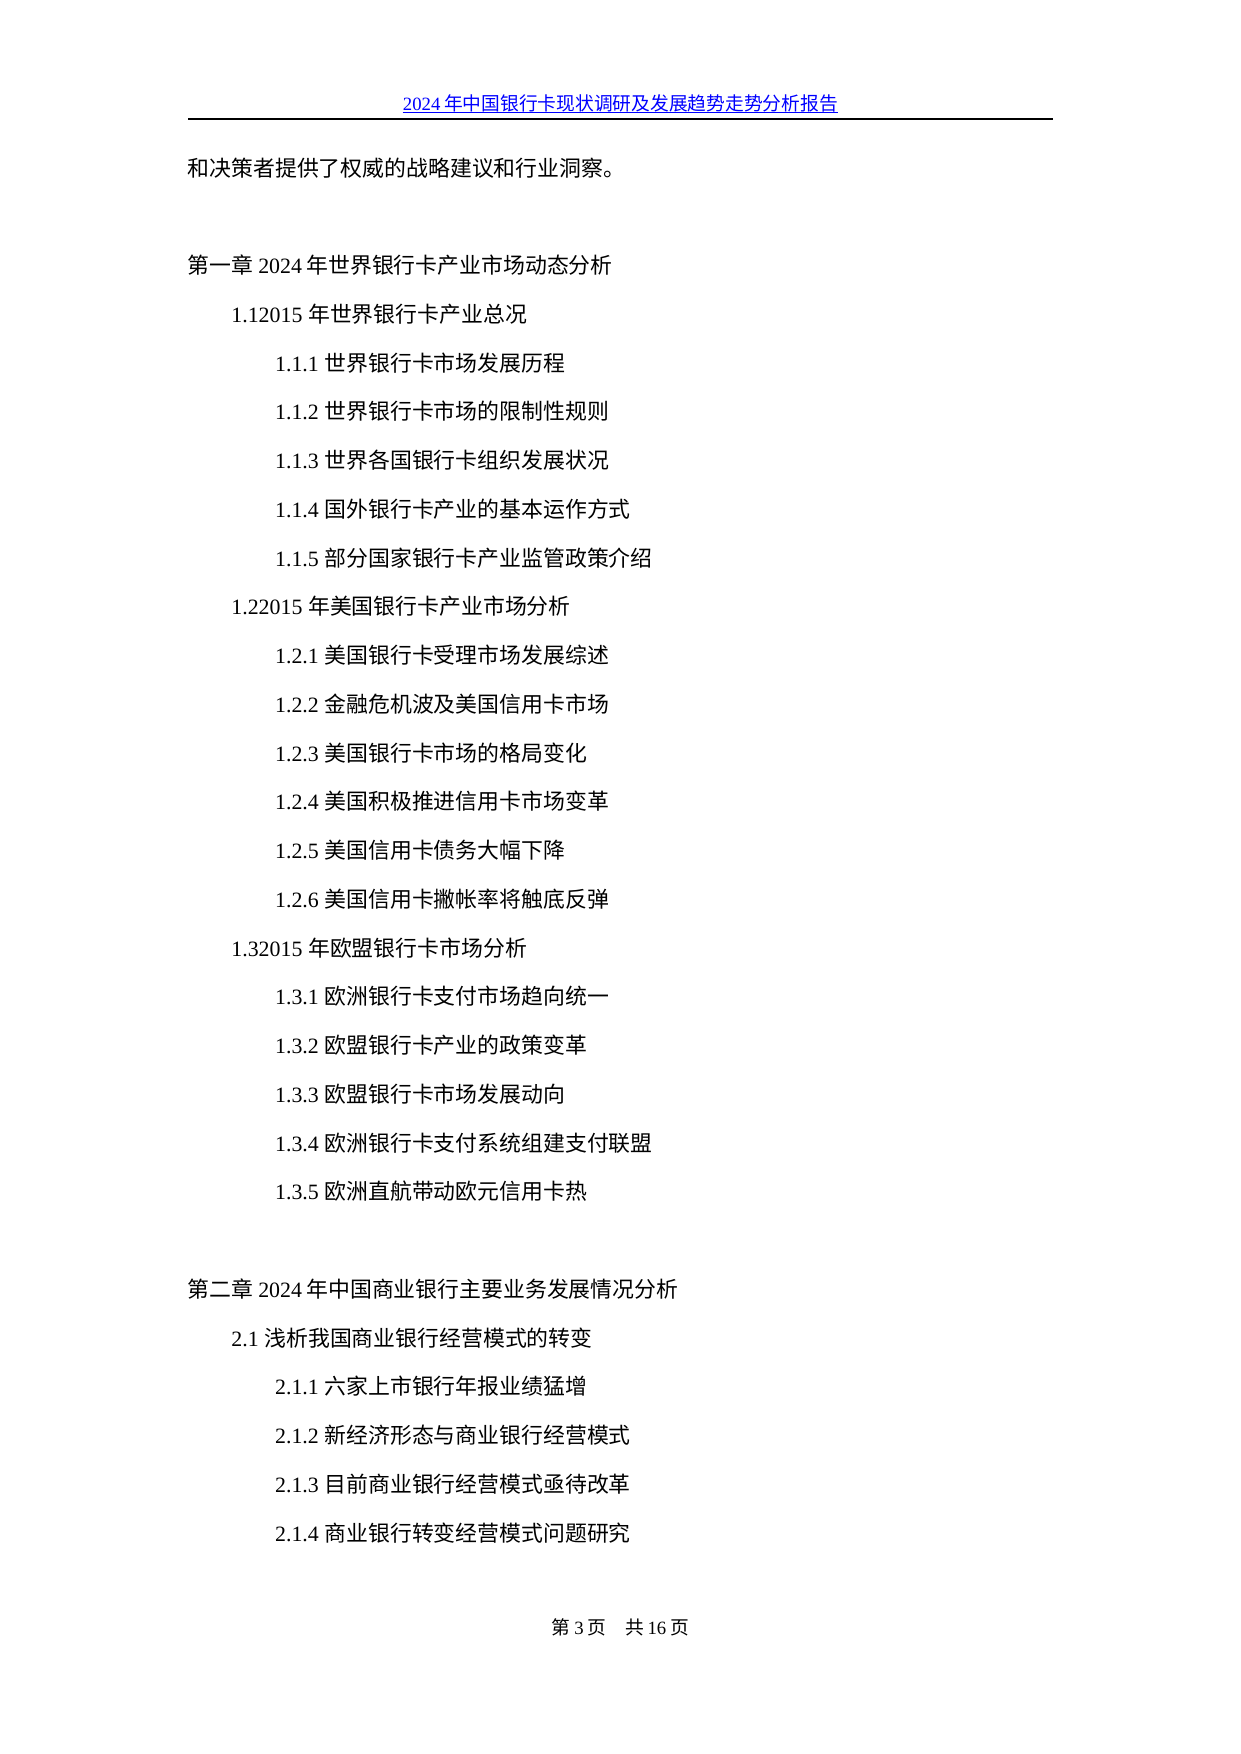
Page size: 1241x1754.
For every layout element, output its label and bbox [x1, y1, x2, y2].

text [187, 150, 1053, 1548]
